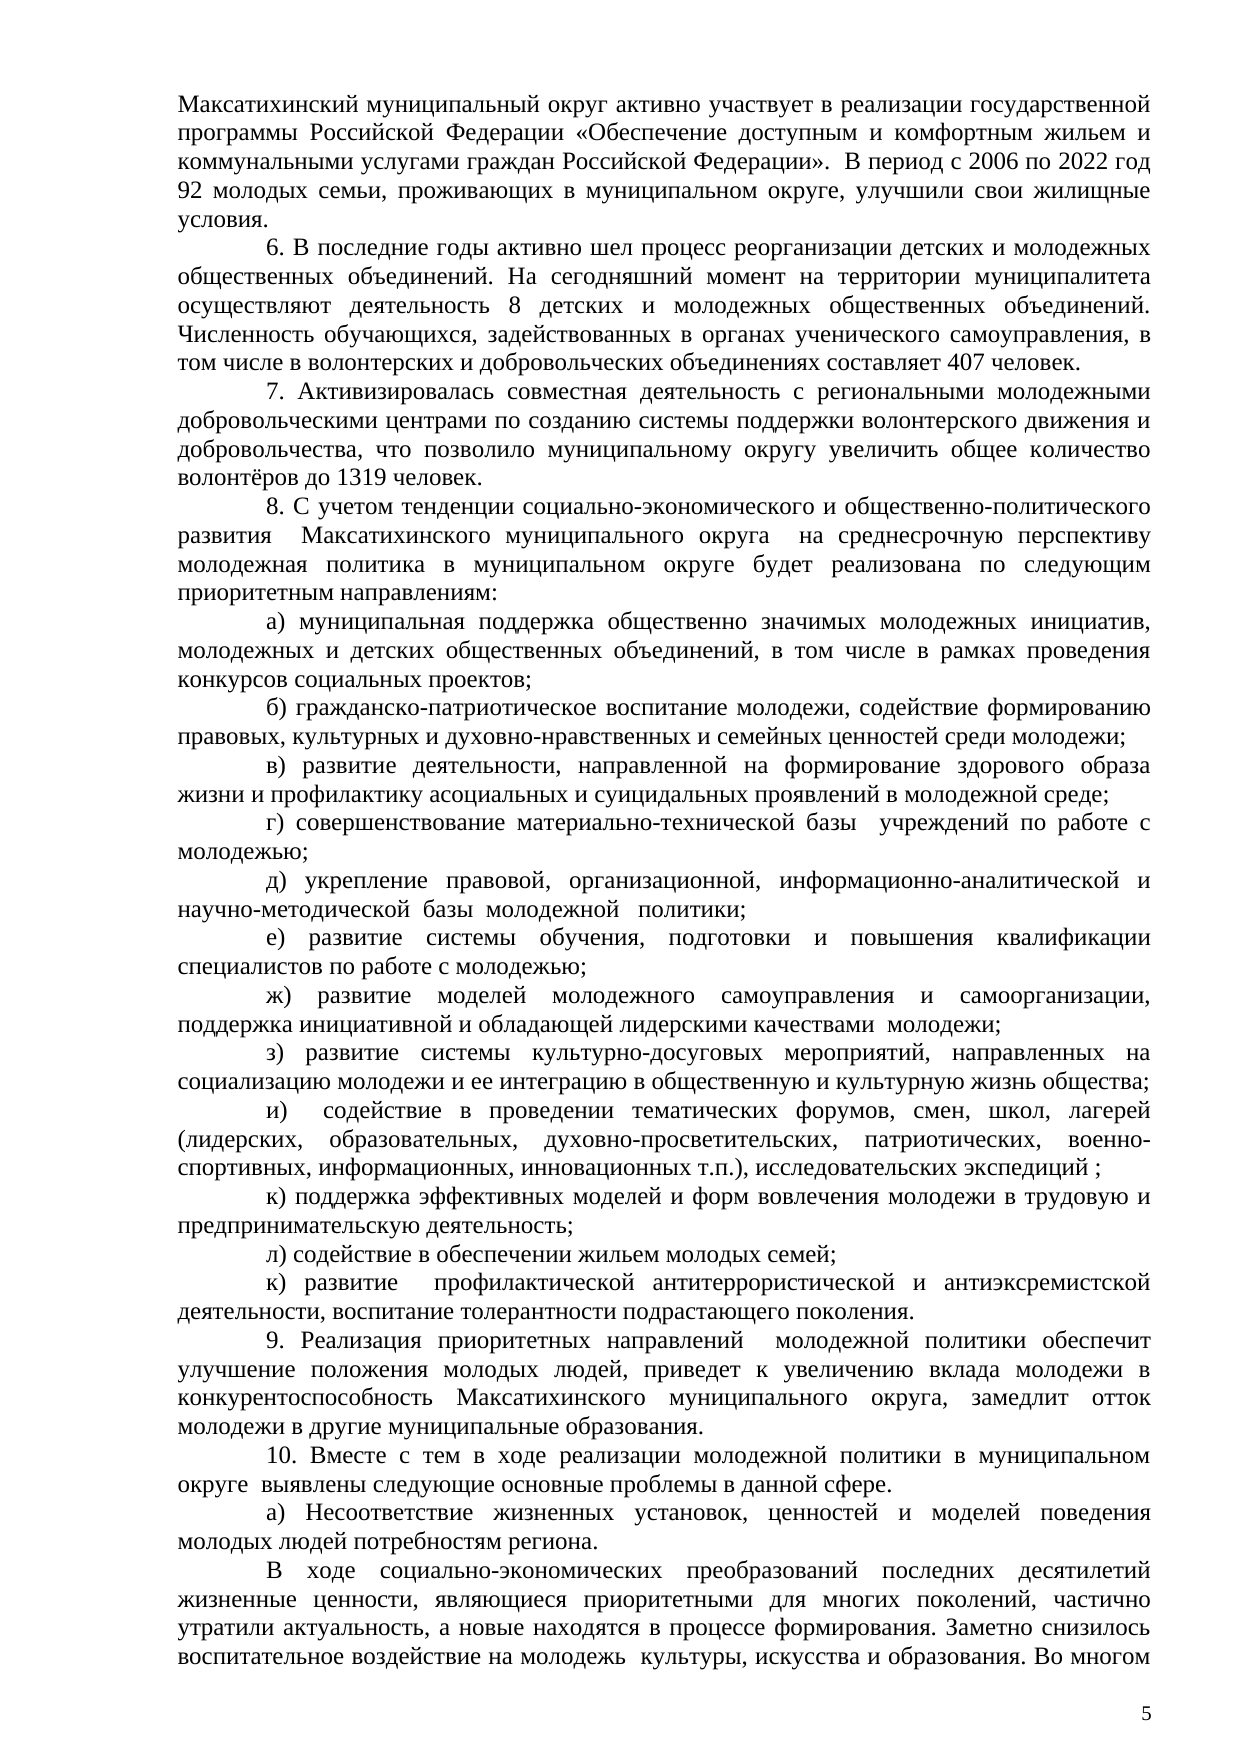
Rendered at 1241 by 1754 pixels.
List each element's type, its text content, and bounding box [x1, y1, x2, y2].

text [177, 1555, 1152, 1670]
text и) содействие в проведении тематических форумов, смен, школ, лагерей (лидерских, образовательных, духовно-просветительских, патриотических, военно-спортивных, информационных, инновационных т.п.), исследовательских экспедиций ; [177, 1095, 1152, 1181]
text к) развитие профилактической антитеррористической и антиэксремистской деятельности, воспитание толерантности подрастающего поколения. [177, 1267, 1152, 1325]
text г) совершенствование материально-технической базы учреждений по работе с молодежью; [177, 807, 1152, 865]
text 10. Вместе с тем в ходе реализации молодежной политики в муниципальном округе выявлены следующие основные проблемы в данной сфере. [177, 1440, 1152, 1497]
text б) гражданско-патриотическое воспитание молодежи, содействие формированию правовых, культурных и духовно-нравственных и семейных ценностей среди молодежи; [177, 692, 1152, 750]
text а) муниципальная поддержка общественно значимых молодежных инициатив, молодежных и детских общественных объединений, в том числе в рамках проведения конкурсов социальных проектов; [177, 606, 1152, 692]
text а) Несоответствие жизненных установок, ценностей и моделей поведения молодых людей потребностям региона. [177, 1497, 1152, 1555]
text 9. Реализация приоритетных направлений молодежной политики обеспечит улучшение положения молодых людей, приведет к увеличению вклада молодежи в конкурентоспособность Максатихинского муниципального округа, замедлит отток молодежи в другие муниципальные образования. [177, 1325, 1152, 1440]
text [177, 89, 1152, 232]
text д) укрепление правовой, организационной, информационно-аналитической и научно-методической базы молодежной политики; [177, 865, 1152, 922]
text е) развитие системы обучения, подготовки и повышения квалификации специалистов по работе с молодежью; [177, 922, 1152, 980]
text к) поддержка эффективных моделей и форм вовлечения молодежи в трудовую и предпринимательскую деятельность; [177, 1181, 1152, 1239]
text 6. В последние годы активно шел процесс реорганизации детских и молодежных общественных объединений. На сегодняшний момент на территории муниципалитета осуществляют деятельность 8 детских и молодежных общественных объединений. Численность обучающихся, задействованных в органах ученического самоуправления, в том числе в волонтерских и добровольческих объединениях составляет 407 человек. [177, 232, 1152, 376]
text в) развитие деятельности, направленной на формирование здорового образа жизни и профилактику асоциальных и суицидальных проявлений в молодежной среде; [177, 750, 1152, 807]
text 8. С учетом тенденции социально-экономического и общественно-политического развития Максатихинского муниципального округа на среднесрочную перспективу молодежная политика в муниципальном округе будет реализована по следующим приоритетным направлениям: [177, 491, 1152, 606]
text ж) развитие моделей молодежного самоуправления и самоорганизации, поддержка инициативной и обладающей лидерскими качествами молодежи; [177, 980, 1152, 1037]
text з) развитие системы культурно-досуговых мероприятий, направленных на социализацию молодежи и ее интеграцию в общественную и культурную жизнь общества; [177, 1037, 1152, 1095]
text 7. Активизировалась совместная деятельность с региональными молодежными добровольческими центрами по созданию системы поддержки волонтерского движения и добровольчества, что позволило муниципальному округу увеличить общее количество волонтёров до 1319 человек. [177, 376, 1152, 491]
text л) содействие в обеспечении жильем молодых семей; [177, 1239, 1152, 1267]
